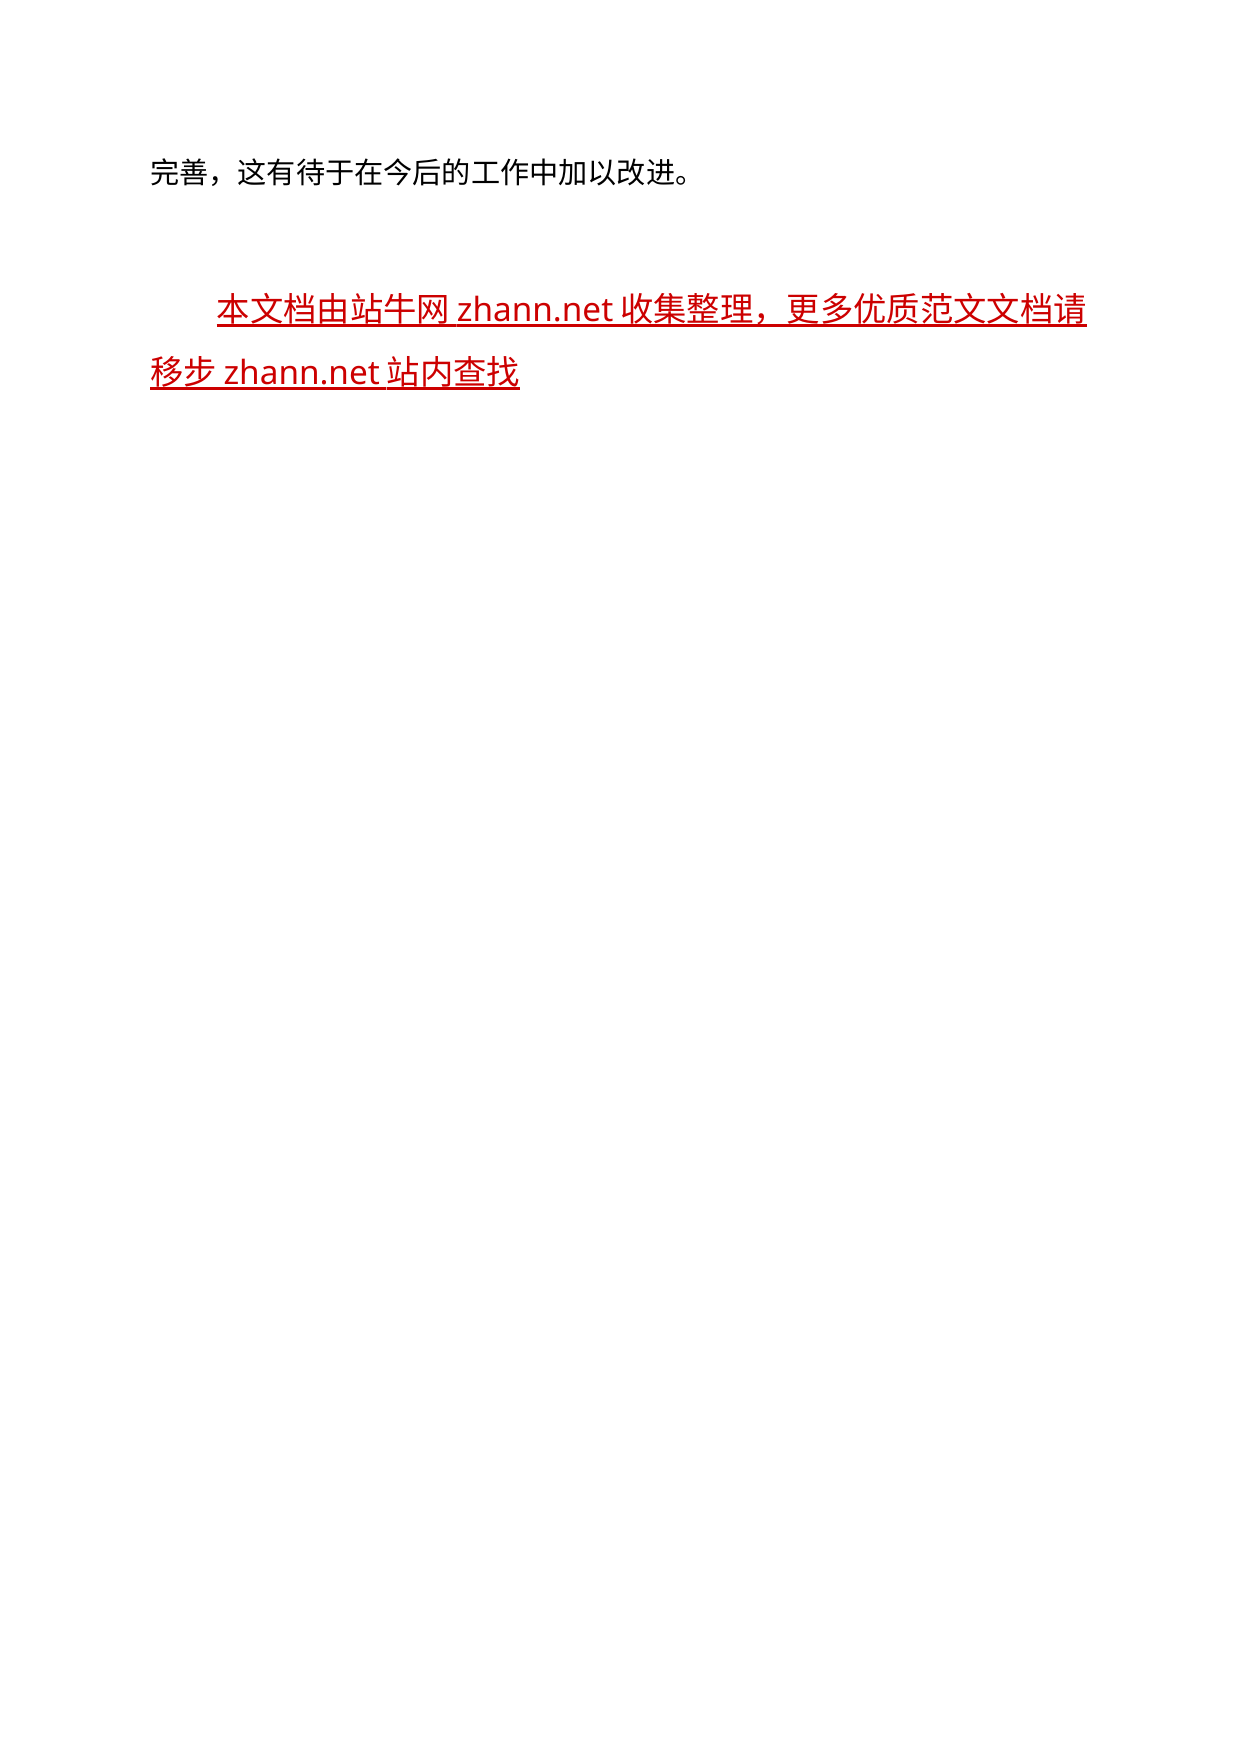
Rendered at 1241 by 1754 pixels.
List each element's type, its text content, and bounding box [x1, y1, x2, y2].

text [150, 150, 1090, 192]
text 本文档由站牛网zhann.net收集整理，更多优质范文文档请移步zhann.net站内查找 [150, 283, 1090, 394]
